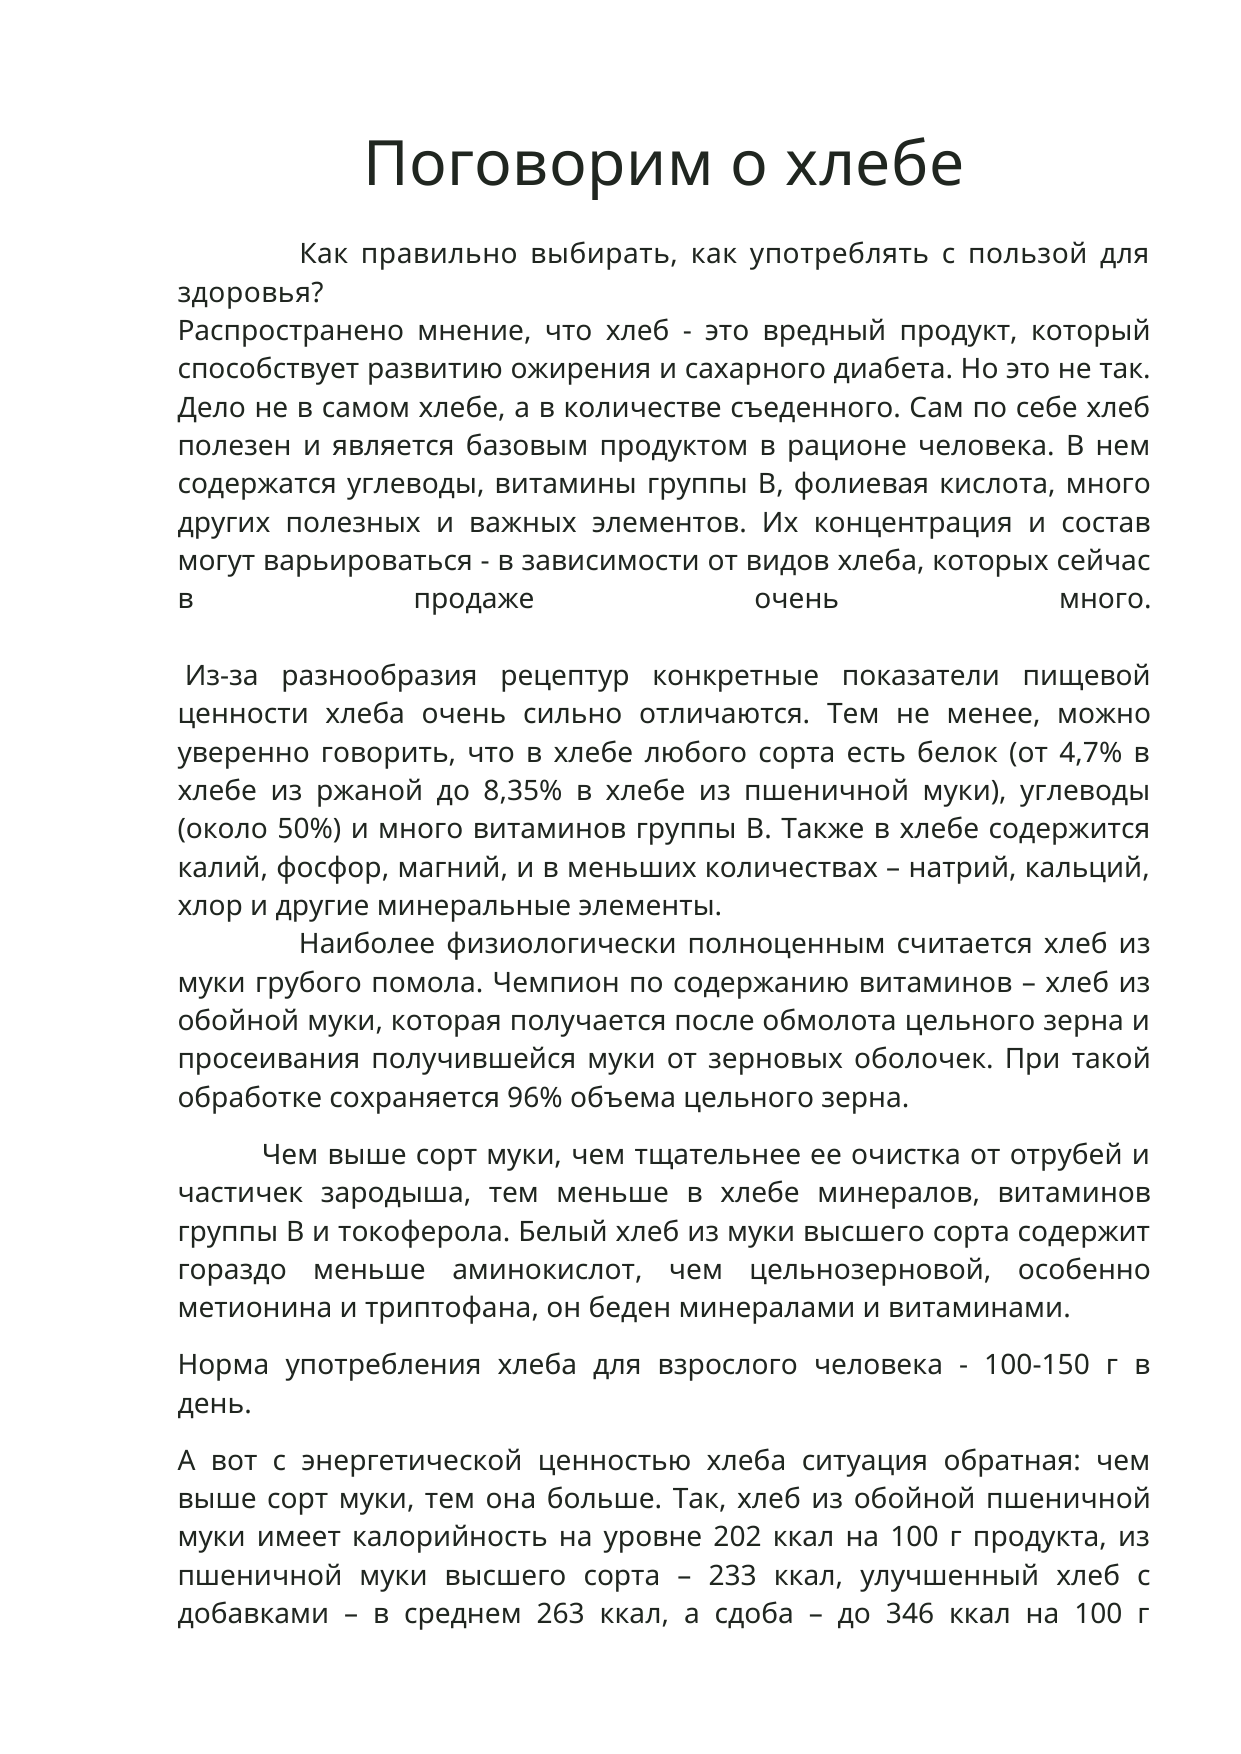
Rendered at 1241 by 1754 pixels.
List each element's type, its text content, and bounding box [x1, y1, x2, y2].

text Наиболее физиологически полноценным считается хлеб из муки грубого помола. Чемпион по содержанию витаминов – хлеб из обойной муки, которая получается после обмолота цельного зерна и просеивания получившейся муки от зерновых оболочек. При такой обработке сохраняется 96% объема цельного зерна. [177, 924, 1152, 1116]
text Распространено мнение, что хлеб - это вредный продукт, который способствует развитию ожирения и сахарного диабета. Но это не так. Дело не в самом хлебе, а в количестве съеденного. Сам по себе хлеб полезен и является базовым продуктом в рационе человека. В нем содержатся углеводы, витамины группы В, фолиевая кислота, много других полезных и важных элементов. Их концентрация и состав могут варьироваться - в зависимости от видов хлеба, которых сейчас в продаже очень много. Из-за разнообразия рецептур конкретные показатели пищевой ценности хлеба очень сильно отличаются. Тем не менее, можно уверенно говорить, что в хлебе любого сорта есть белок (от 4,7% в хлебе из ржаной до 8,35% в хлебе из пшеничной муки), углеводы (около 50%) и много витаминов группы В. Также в хлебе содержится калий, фосфор, магний, и в меньших количествах – натрий, кальций, хлор и другие минеральные элементы. [177, 311, 1152, 924]
text Как правильно выбирать, как употреблять с пользой для здоровья? [177, 232, 1152, 311]
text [177, 1440, 1152, 1632]
text Чем выше сорт муки, чем тщательнее ее очистка от отрубей и частичек зародыша, тем меньше в хлебе минералов, витаминов группы В и токоферола. Белый хлеб из муки высшего сорта содержит гораздо меньше аминокислот, чем цельнозерновой, особенно метионина и триптофана, он беден минералами и витаминами. [177, 1134, 1152, 1326]
text Норма употребления хлеба для взрослого человека - 100-150 г в день. [177, 1345, 1152, 1421]
text Поговорим о хлебе [177, 118, 1152, 203]
